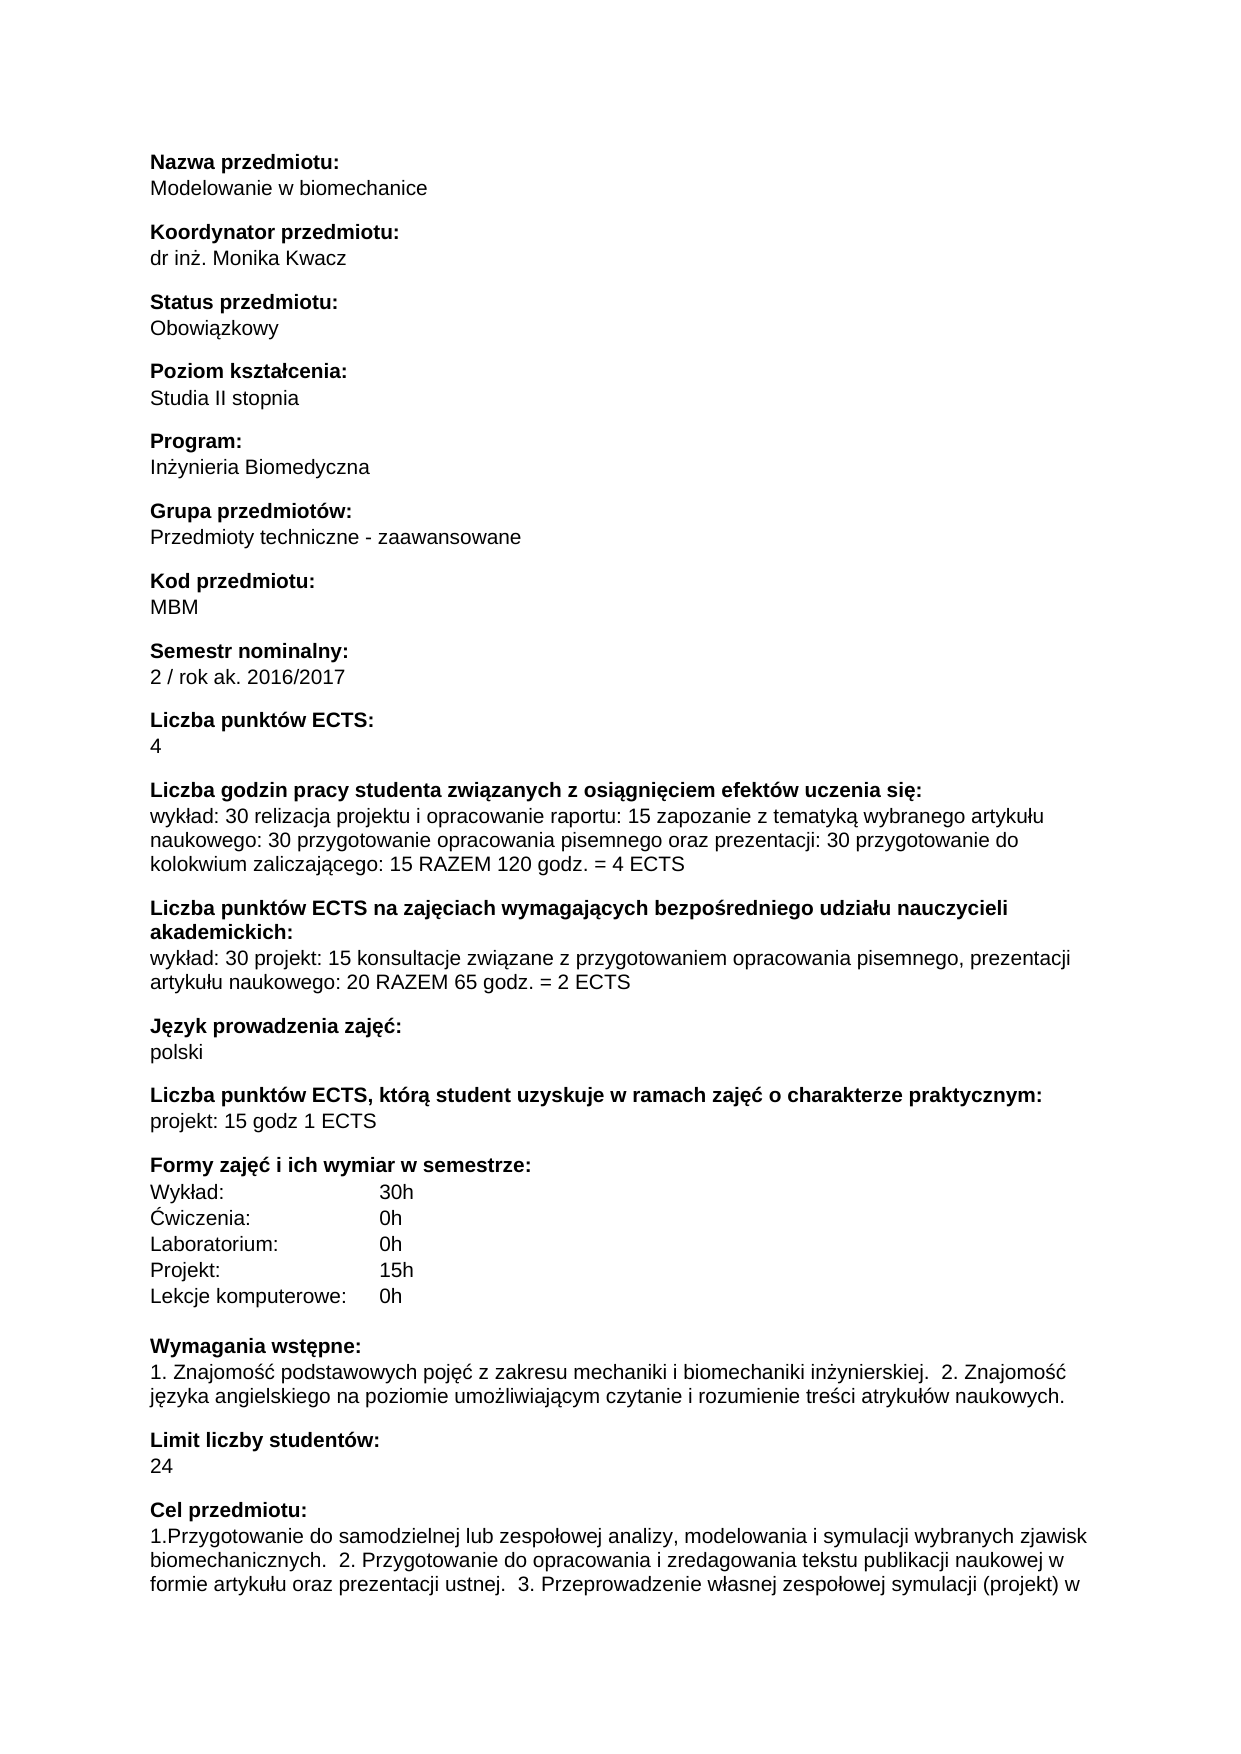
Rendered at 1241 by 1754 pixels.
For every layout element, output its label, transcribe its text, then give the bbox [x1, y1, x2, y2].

table_cell 0h [369, 1230, 597, 1256]
text Inżynieria Biomedyczna [150, 455, 1090, 479]
text Wymagania wstępne: [150, 1334, 1090, 1358]
text 24 [150, 1454, 1090, 1478]
text Formy zajęć i ich wymiar w semestrze: [150, 1153, 1090, 1177]
text Poziom kształcenia: [150, 359, 1090, 383]
text Kod przedmiotu: [150, 569, 1090, 593]
table_header Wykład: [140, 1180, 367, 1204]
text polski [150, 1039, 1090, 1063]
table_cell Laboratorium: [140, 1232, 367, 1256]
text Modelowanie w biomechanice [150, 176, 1090, 200]
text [150, 1523, 1090, 1595]
text Obowiązkowy [150, 316, 1090, 339]
text Grupa przedmiotów: [150, 499, 1090, 523]
table_header 30h [369, 1180, 597, 1204]
text Koordynator przedmiotu: [150, 220, 1090, 244]
text Liczba punktów ECTS, którą student uzyskuje w ramach zajęć o charakterze praktycznym: [150, 1083, 1090, 1107]
table_cell Projekt: [140, 1258, 367, 1282]
text projekt: 15 godz 1 ECTS [150, 1109, 1090, 1133]
text Liczba punktów ECTS na zajęciach wymagających bezpośredniego udziału nauczycieli akademickich: [150, 896, 1090, 944]
text 2 / rok ak. 2016/2017 [150, 664, 1090, 688]
text Liczba punktów ECTS: [150, 708, 1090, 732]
text Przedmioty techniczne - zaawansowane [150, 525, 1090, 549]
text 4 [150, 734, 1090, 758]
text Język prowadzenia zajęć: [150, 1013, 1090, 1037]
text Status przedmiotu: [150, 289, 1090, 313]
text Semestr nominalny: [150, 638, 1090, 662]
text MBM [150, 595, 1090, 619]
text Liczba godzin pracy studenta związanych z osiągnięciem efektów uczenia się: [150, 778, 1090, 802]
table_cell Ćwiczenia: [140, 1206, 367, 1230]
table_cell 0h [369, 1282, 597, 1308]
text wykład: 30 relizacja projektu i opracowanie raportu: 15 zapozanie z tematyką wybranego artykułu naukowego: 30 przygotowanie opracowania pisemnego oraz prezentacji: 30 przygotowanie do kolokwium zaliczającego: 15 RAZEM 120 godz. = 4 ECTS [150, 804, 1090, 876]
text Nazwa przedmiotu: [150, 150, 1090, 174]
text wykład: 30 projekt: 15 konsultacje związane z przygotowaniem opracowania pisemnego, prezentacji artykułu naukowego: 20 RAZEM 65 godz. = 2 ECTS [150, 946, 1090, 994]
text dr inż. Monika Kwacz [150, 246, 1090, 270]
text Program: [150, 429, 1090, 453]
table_cell 15h [369, 1256, 597, 1282]
text Studia II stopnia [150, 385, 1090, 409]
text Limit liczby studentów: [150, 1428, 1090, 1452]
text Cel przedmiotu: [150, 1497, 1090, 1521]
table_cell Lekcje komputerowe: [140, 1284, 367, 1308]
text 1. Znajomość podstawowych pojęć z zakresu mechaniki i biomechaniki inżynierskiej. 2. Znajomość języka angielskiego na poziomie umożliwiającym czytanie i rozumienie treści atrykułów naukowych. [150, 1360, 1090, 1408]
table_cell 0h [369, 1204, 597, 1230]
